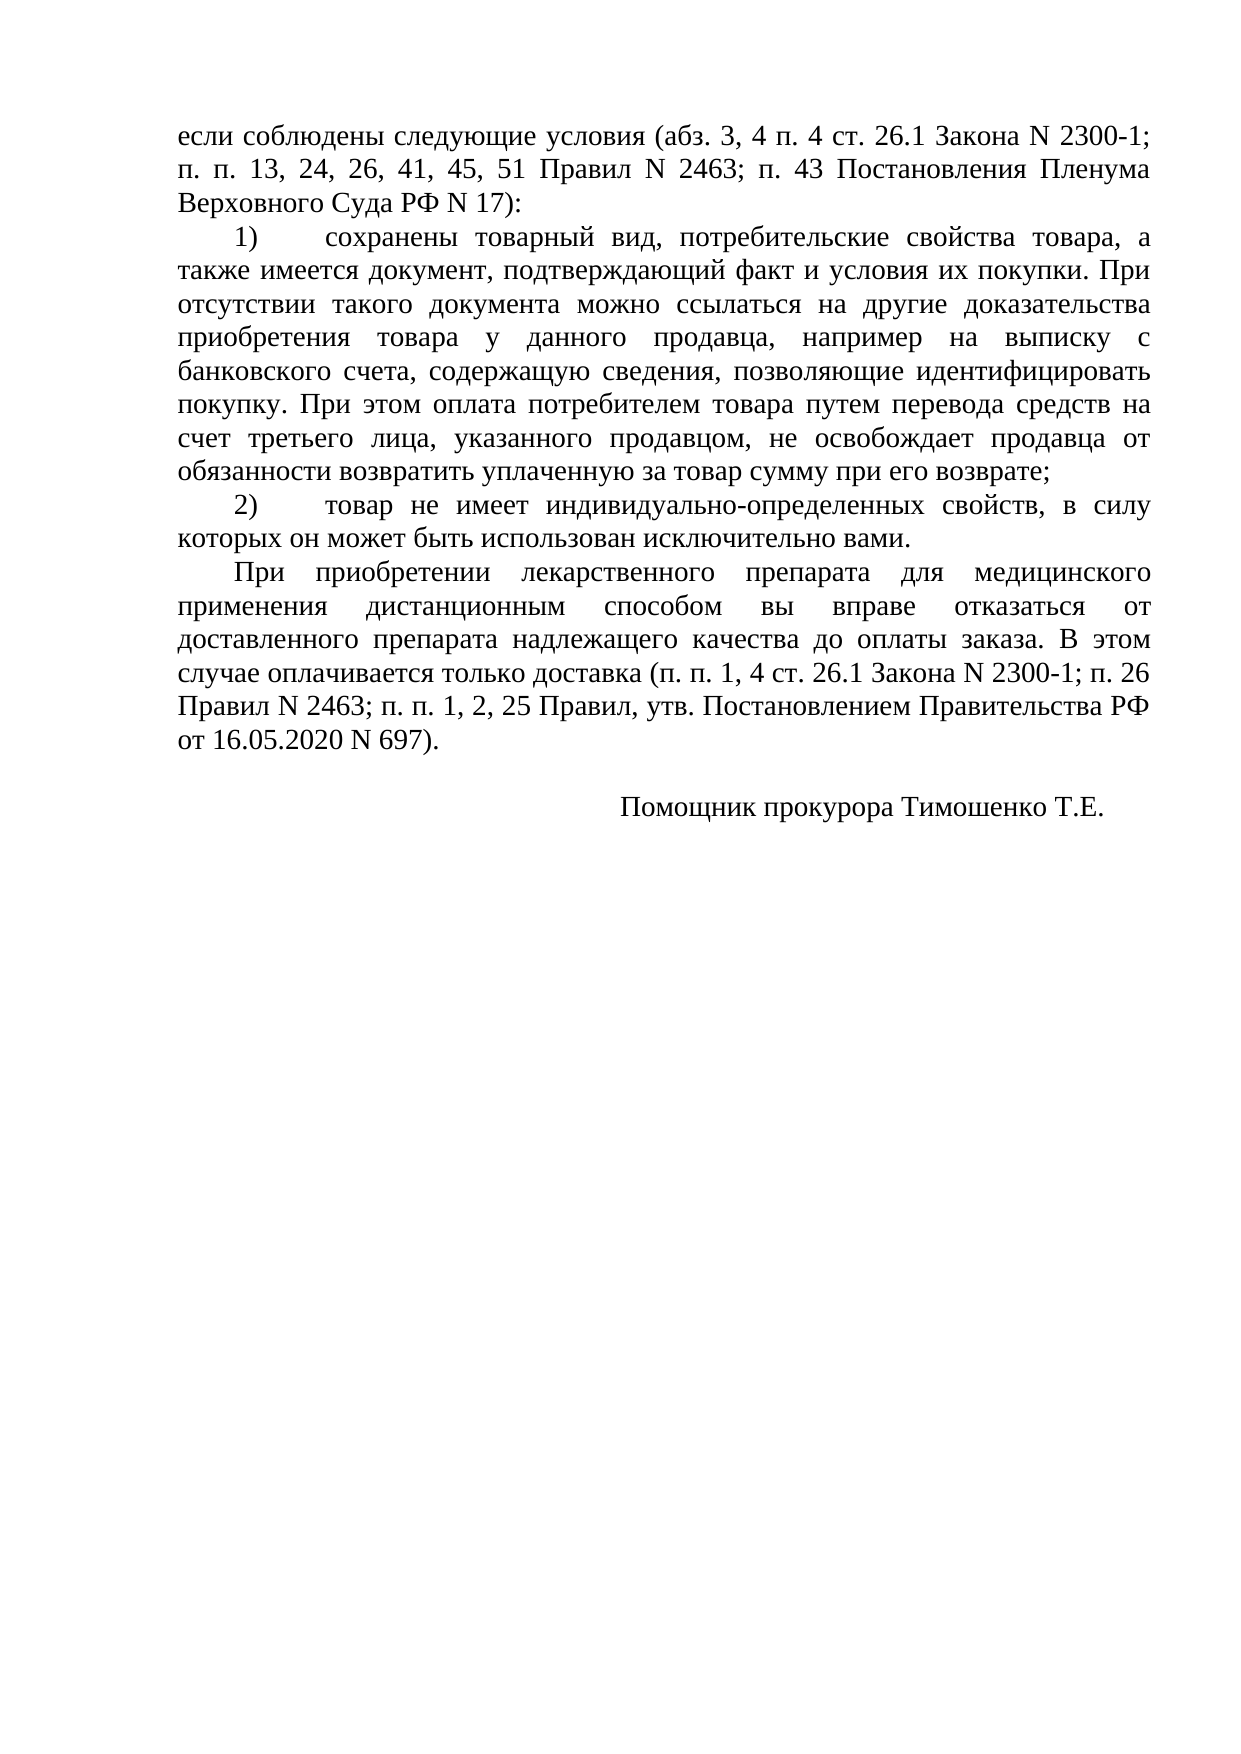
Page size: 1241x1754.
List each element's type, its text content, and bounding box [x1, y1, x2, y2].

text 1) сохранены товарный вид, потребительские свойства товара, а также имеется документ, подтверждающий факт и условия их покупки. При отсутствии такого документа можно ссылаться на другие доказательства приобретения товара у данного продавца, например на выписку с банковского счета, содержащую сведения, позволяющие идентифицировать покупку. При этом оплата потребителем товара путем перевода средств на счет третьего лица, указанного продавцом, не освобождает продавца от обязанности возвратить уплаченную за товар сумму при его возврате; [177, 219, 1152, 487]
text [177, 118, 1152, 219]
text 2) товар не имеет индивидуально-определенных свойств, в силу которых он может быть использован исключительно вами. [177, 487, 1152, 554]
text Помощник прокурора Тимошенко Т.Е. [177, 789, 1152, 822]
text При приобретении лекарственного препарата для медицинского применения дистанционным способом вы вправе отказаться от доставленного препарата надлежащего качества до оплаты заказа. В этом случае оплачивается только доставка (п. п. 1, 4 ст. 26.1 Закона N 2300-1; п. 26 Правил N 2463; п. п. 1, 2, 25 Правил, утв. Постановлением Правительства РФ от 16.05.2020 N 697). [177, 554, 1152, 755]
